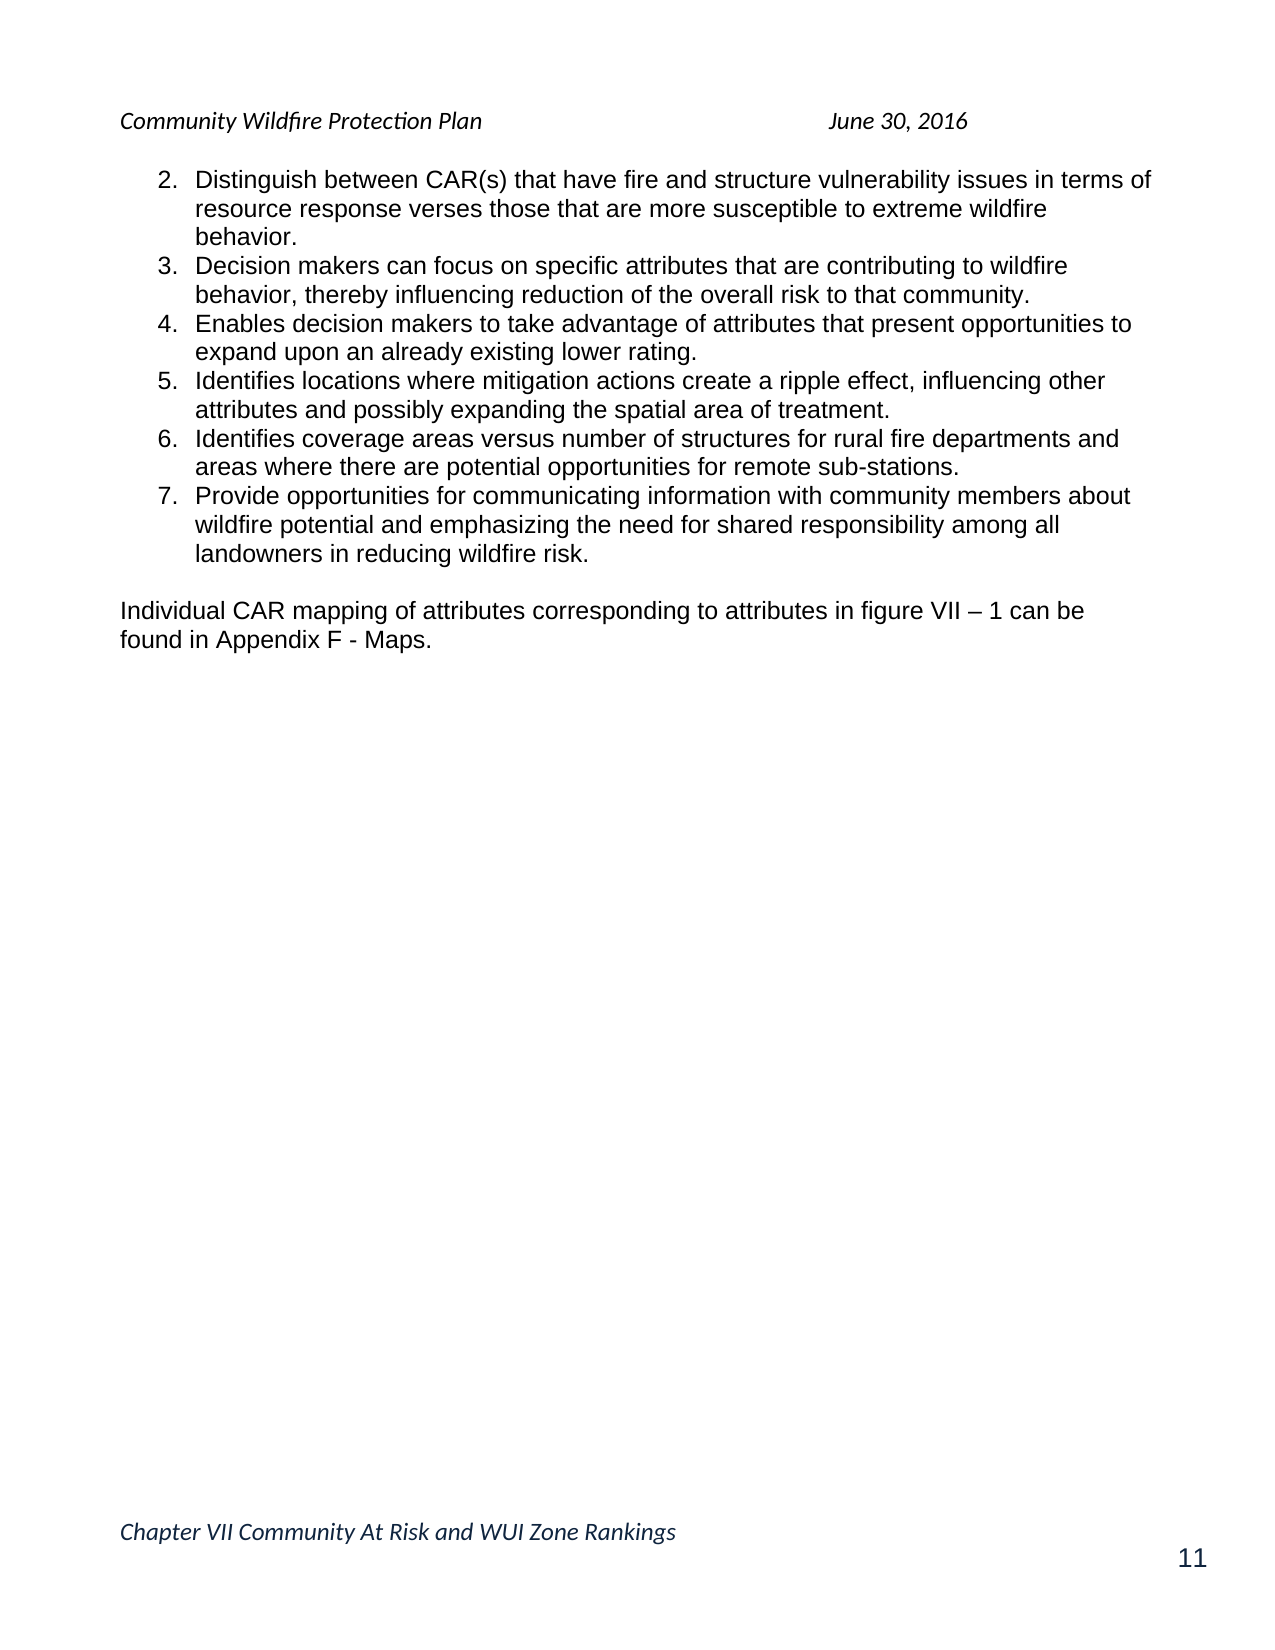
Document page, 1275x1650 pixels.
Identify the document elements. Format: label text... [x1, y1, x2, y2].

list Provide opportunities for communicating information with community members about wildfire potential and emphasizing the need for shared responsibility among all landowners in reducing wildfire risk. [157, 481, 1155, 567]
text Individual CAR mapping of attributes corresponding to attributes in figure VII – 1 can be found in Appendix F - Maps. [120, 596, 1155, 653]
list Decision makers can focus on specific attributes that are contributing to wildfire behavior, thereby influencing reduction of the overall risk to that community. [157, 251, 1155, 308]
list Identifies locations where mitigation actions create a ripple effect, influencing other attributes and possibly expanding the spatial area of treatment. [157, 366, 1155, 423]
list Enables decision makers to take advantage of attributes that present opportunities to expand upon an already existing lower rating. [157, 308, 1155, 366]
list Identifies coverage areas versus number of structures for rural fire departments and areas where there are potential opportunities for remote sub-stations. [157, 423, 1155, 481]
list Distinguish between CAR(s) that have fire and structure vulnerability issues in terms of resource response verses those that are more susceptible to extreme wildfire behavior. [157, 165, 1155, 251]
